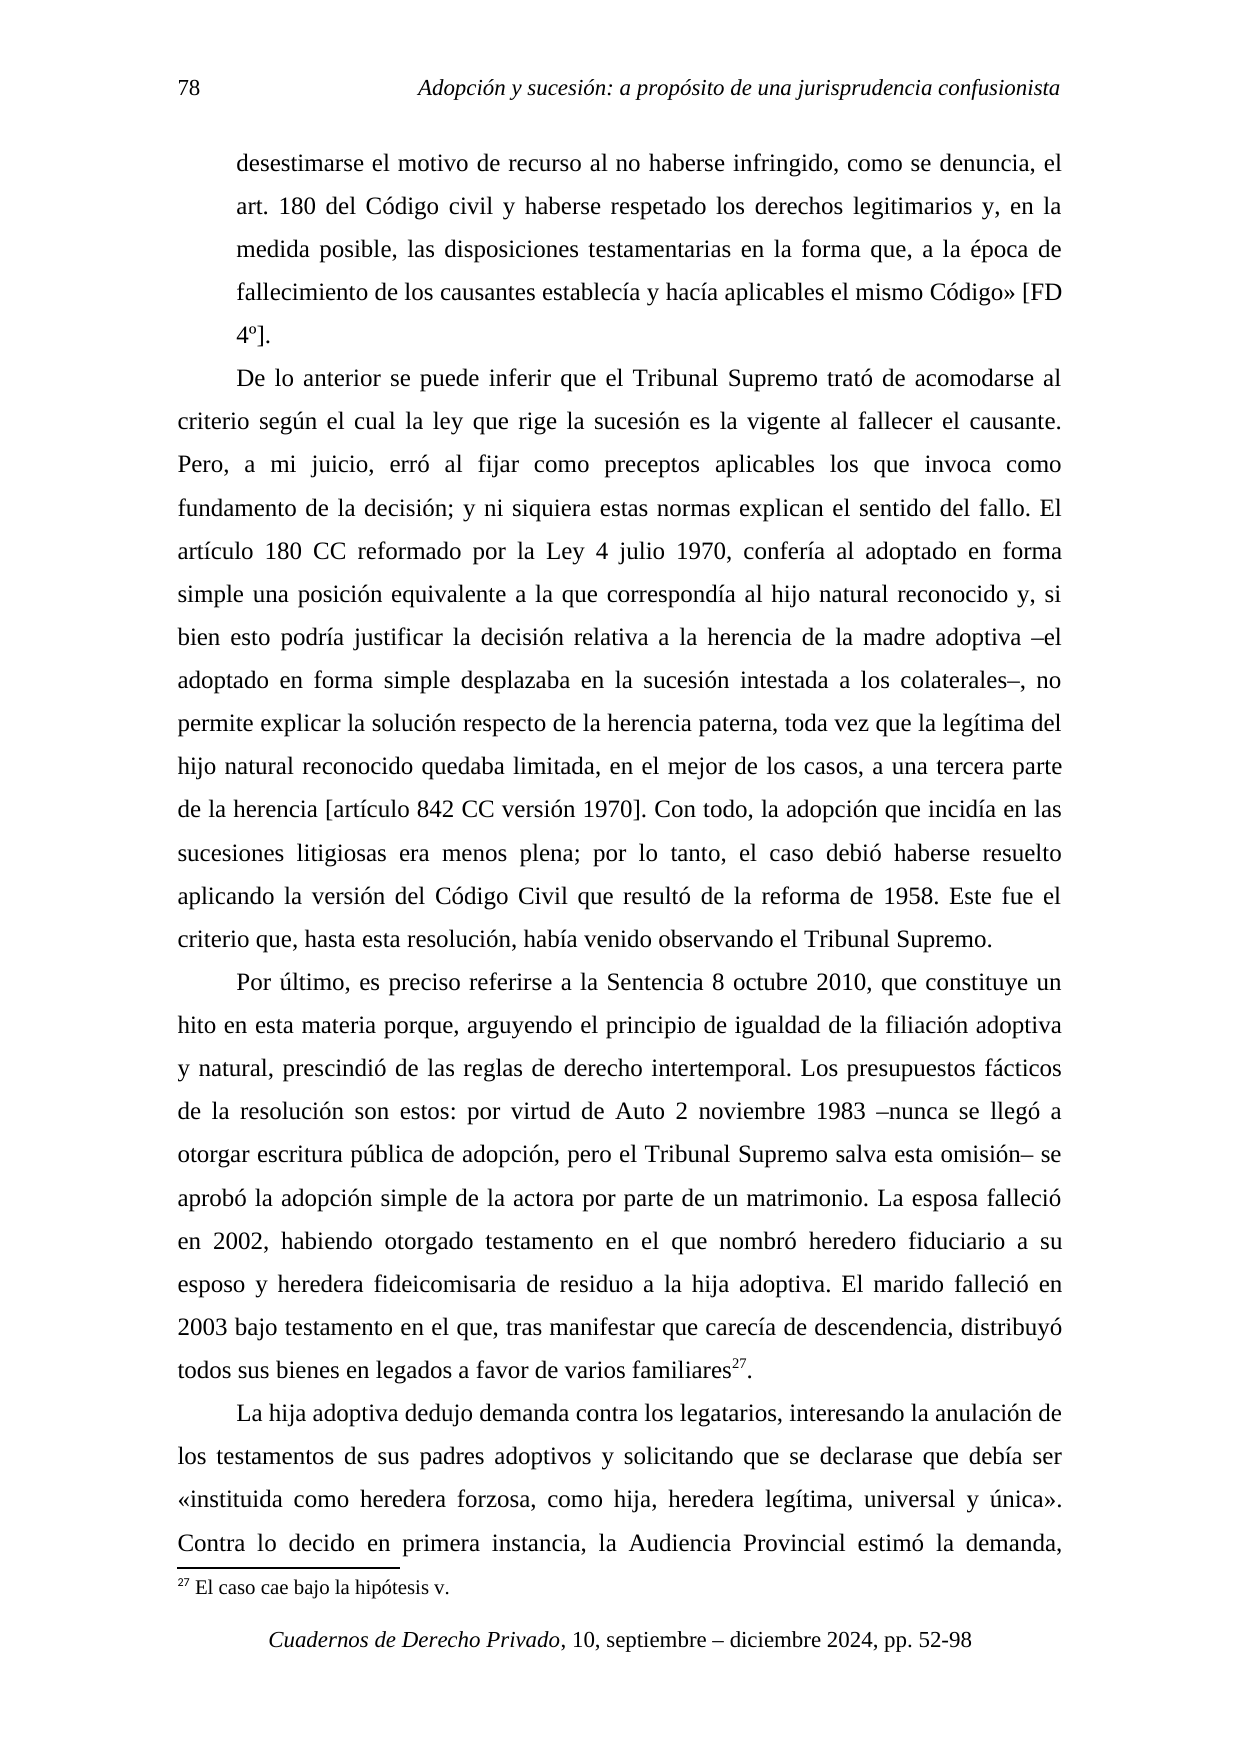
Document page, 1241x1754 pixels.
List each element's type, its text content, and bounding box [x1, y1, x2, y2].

text Por último, es preciso referirse a la Sentencia 8 octubre 2010, que constituye un hito en esta materia porque, arguyendo el principio de igualdad de la filiación adoptiva y natural, prescindió de las reglas de derecho intertemporal. Los presupuestos fácticos de la resolución son estos: por virtud de Auto 2 noviembre 1983 –nunca se llegó a otorgar escritura pública de adopción, pero el Tribunal Supremo salva esta omisión– se aprobó la adopción simple de la actora por parte de un matrimonio. La esposa falleció en 2002, habiendo otorgado testamento en el que nombró heredero fiduciario a su esposo y heredera fideicomisaria de residuo a la hija adoptiva. El marido falleció en 2003 bajo testamento en el que, tras manifestar que carecía de descendencia, distribuyó todos sus bienes en legados a favor de varios familiares. [177, 967, 1063, 1384]
text De lo anterior se puede inferir que el Tribunal Supremo trató de acomodarse al criterio según el cual la ley que rige la sucesión es la vigente al fallecer el causante. Pero, a mi juicio, erró al fijar como preceptos aplicables los que invoca como fundamento de la decisión; y ni siquiera estas normas explican el sentido del fallo. El artículo 180 CC reformado por la Ley 4 julio 1970, confería al adoptado en forma simple una posición equivalente a la que correspondía al hijo natural reconocido y, si bien esto podría justificar la decisión relativa a la herencia de la madre adoptiva –el adoptado en forma simple desplazaba en la sucesión intestada a los colaterales–, no permite explicar la solución respecto de la herencia paterna, toda vez que la legítima del hijo natural reconocido quedaba limitada, en el mejor de los casos, a una tercera parte de la herencia [artículo 842 CC versión 1970]. Con todo, la adopción que incidía en las sucesiones litigiosas era menos plena; por lo tanto, el caso debió haberse resuelto aplicando la versión del Código Civil que resultó de la reforma de 1958. Este fue el criterio que, hasta esta resolución, había venido observando el Tribunal Supremo. [177, 363, 1063, 953]
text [177, 1398, 1063, 1556]
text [236, 148, 1063, 349]
